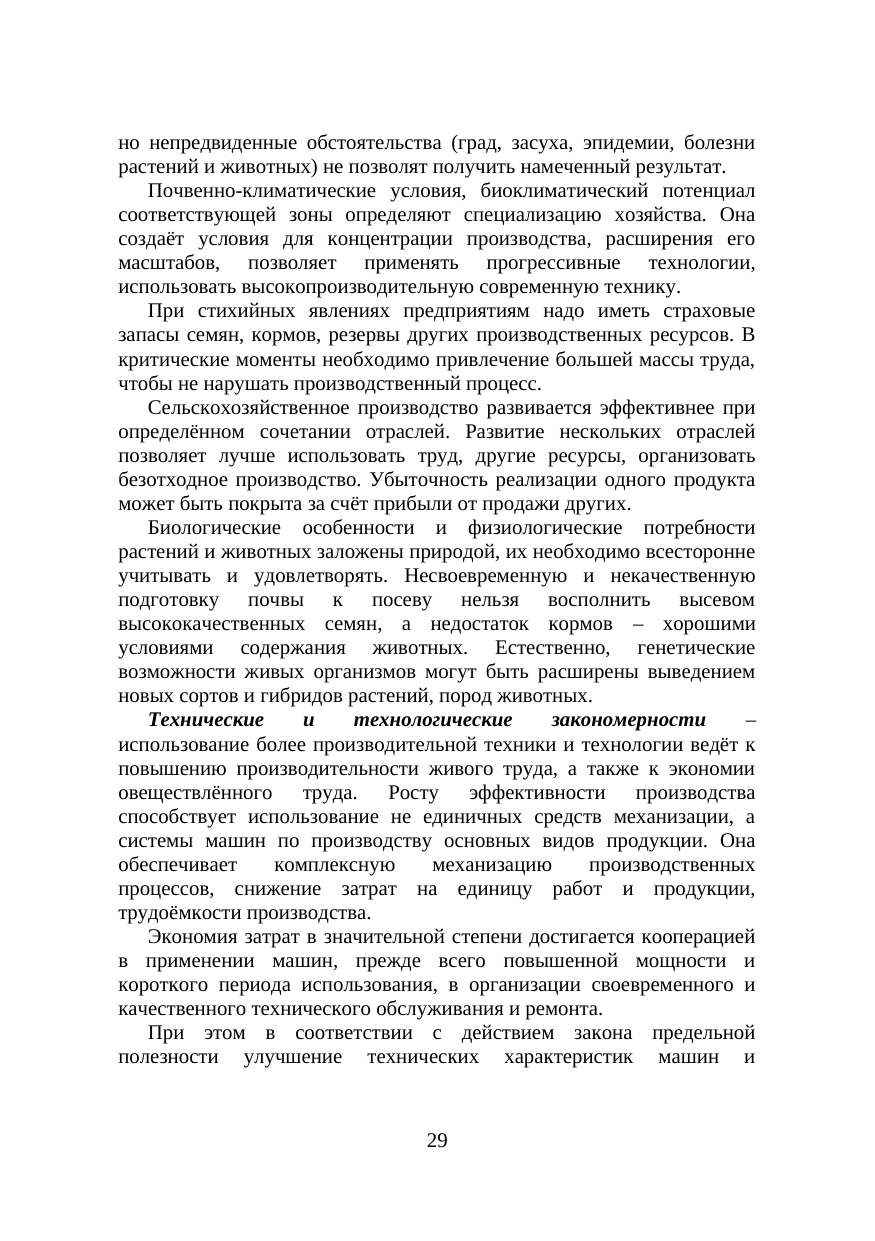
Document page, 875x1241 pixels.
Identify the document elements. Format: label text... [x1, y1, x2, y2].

text Технические и технологические закономерности – использование более производительной техники и технологии ведёт к повышению производительности живого труда, а также к экономии овеществлённого труда. Росту эффективности производства способствует использование не единичных средств механизации, а системы машин по производству основных видов продукции. Она обеспечивает комплексную механизацию производственных процессов, снижение затрат на единицу работ и продукции, трудоёмкости производства. [118, 707, 756, 924]
text Биологические особенности и физиологические потребности растений и животных заложены природой, их необходимо всесторонне учитывать и удовлетворять. Несвоевременную и некачественную подготовку почвы к посеву нельзя восполнить высевом высококачественных семян, а недостаток кормов – хорошими условиями содержания животных. Естественно, генетические возможности живых организмов могут быть расширены выведением новых сортов и гибридов растений, пород животных. [118, 515, 756, 707]
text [118, 130, 756, 178]
text При стихийных явлениях предприятиям надо иметь страховые запасы семян, кормов, резервы других производственных ресурсов. В критические моменты необходимо привлечение большей массы труда, чтобы не нарушать производственный процесс. [118, 298, 756, 394]
text Экономия затрат в значительной степени достигается кооперацией в применении машин, прежде всего повышенной мощности и короткого периода использования, в организации своевременного и качественного технического обслуживания и ремонта. [118, 924, 756, 1020]
text Сельскохозяйственное производство развивается эффективнее при определённом сочетании отраслей. Развитие нескольких отраслей позволяет лучше использовать труд, другие ресурсы, организовать безотходное производство. Убыточность реализации одного продукта может быть покрыта за счёт прибыли от продажи других. [118, 394, 756, 515]
text Почвенно-климатические условия, биоклиматический потенциал соответствующей зоны определяют специализацию хозяйства. Она создаёт условия для концентрации производства, расширения его масштабов, позволяет применять прогрессивные технологии, использовать высокопроизводительную современную технику. [118, 178, 756, 298]
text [118, 1020, 756, 1068]
